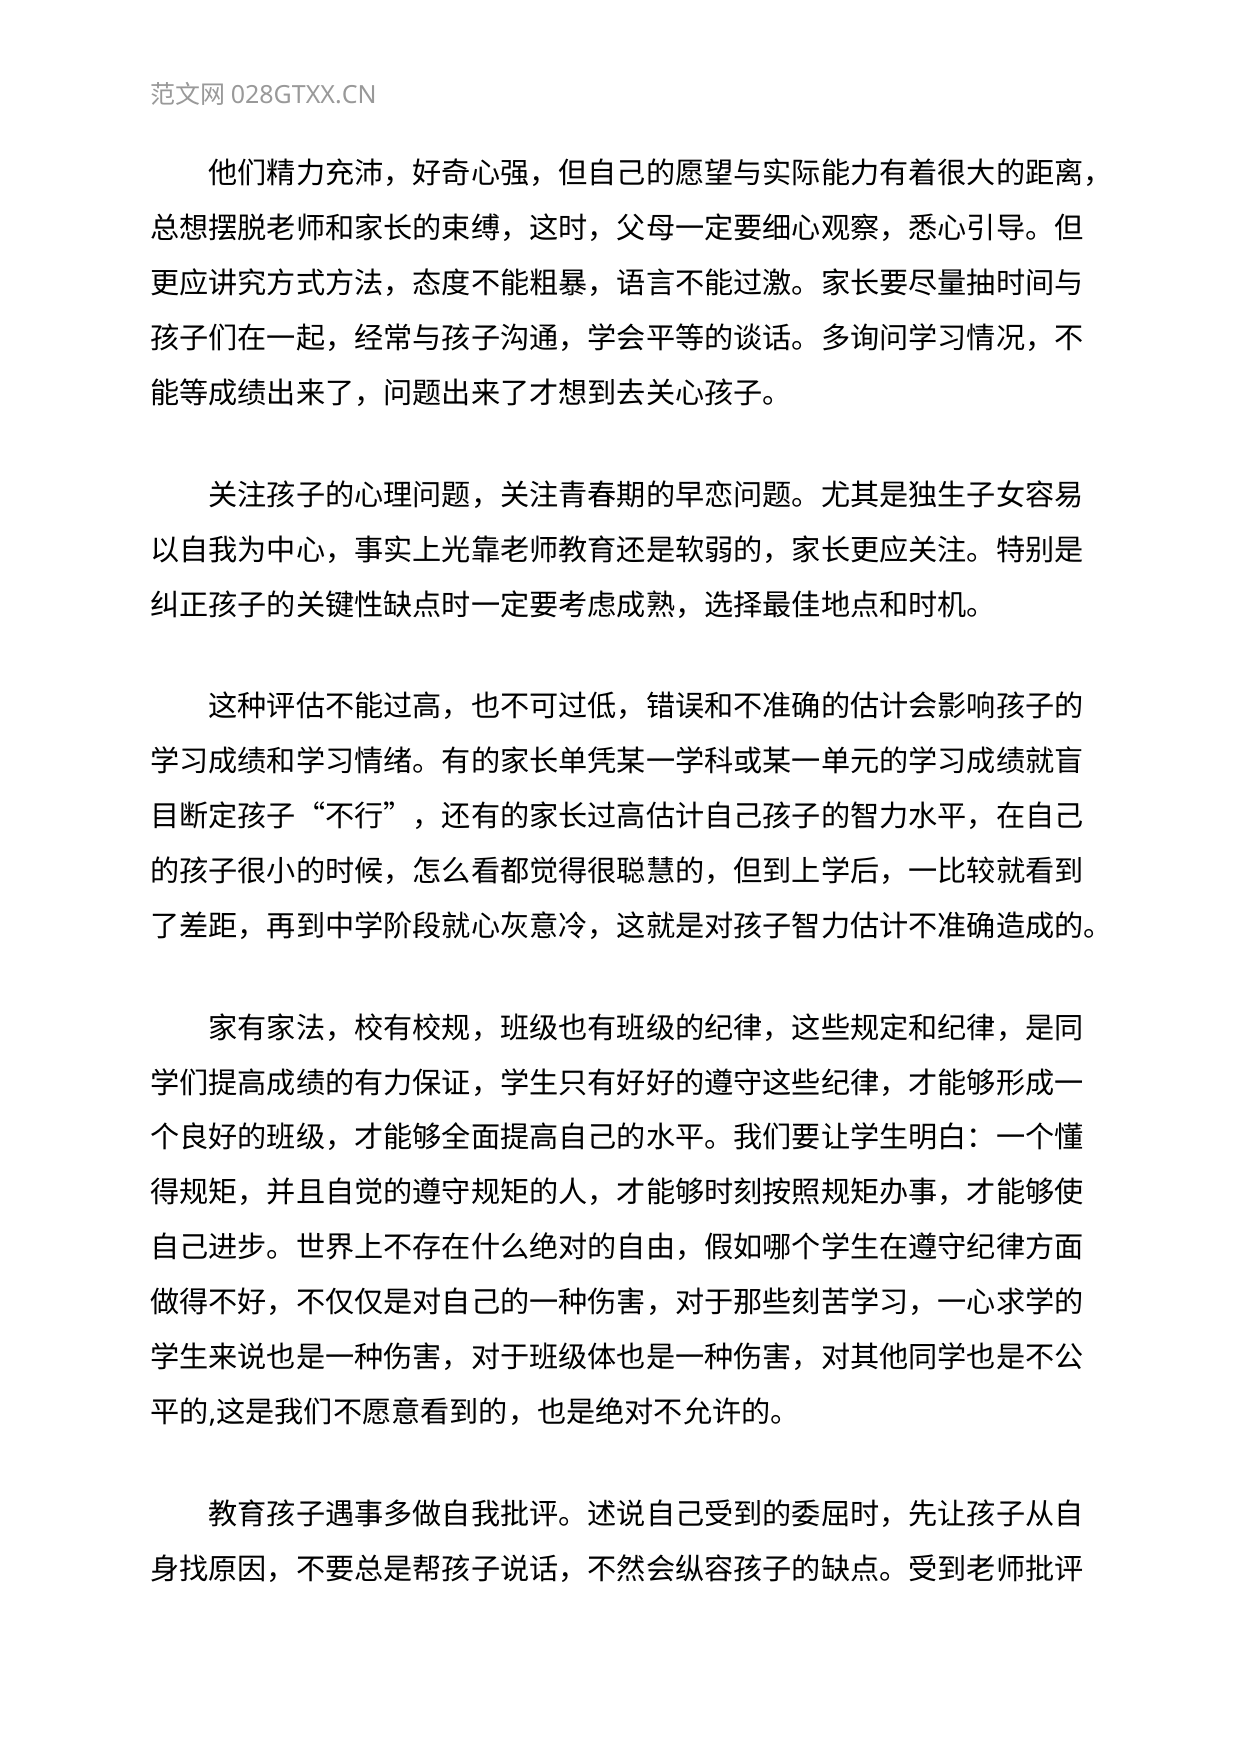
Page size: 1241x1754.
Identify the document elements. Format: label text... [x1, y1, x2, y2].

text 家有家法，校有校规，班级也有班级的纪律，这些规定和纪律，是同学们提高成绩的有力保证，学生只有好好的遵守这些纪律，才能够形成一个良好的班级，才能够全面提高自己的水平。我们要让学生明白：一个懂得规矩，并且自觉的遵守规矩的人，才能够时刻按照规矩办事，才能够使自己进步。世界上不存在什么绝对的自由，假如哪个学生在遵守纪律方面做得不好，不仅仅是对自己的一种伤害，对于那些刻苦学习，一心求学的学生来说也是一种伤害，对于班级体也是一种伤害，对其他同学也是不公平的,这是我们不愿意看到的，也是绝对不允许的。 [150, 1004, 1090, 1431]
text 关注孩子的心理问题，关注青春期的早恋问题。尤其是独生子女容易以自我为中心，事实上光靠老师教育还是软弱的，家长更应关注。特别是纠正孩子的关键性缺点时一定要考虑成熟，选择最佳地点和时机。 [150, 471, 1090, 623]
text 这种评估不能过高，也不可过低，错误和不准确的估计会影响孩子的学习成绩和学习情绪。有的家长单凭某一学科或某一单元的学习成绩就盲目断定孩子“不行”，还有的家长过高估计自己孩子的智力水平，在自己的孩子很小的时候，怎么看都觉得很聪慧的，但到上学后，一比较就看到了差距，再到中学阶段就心灰意冷，这就是对孩子智力估计不准确造成的。 [150, 683, 1090, 945]
text 他们精力充沛，好奇心强，但自己的愿望与实际能力有着很大的距离，总想摆脱老师和家长的束缚，这时，父母一定要细心观察，悉心引导。但更应讲究方式方法，态度不能粗暴，语言不能过激。家长要尽量抽时间与孩子们在一起，经常与孩子沟通，学会平等的谈话。多询问学习情况，不能等成绩出来了，问题出来了才想到去关心孩子。 [150, 150, 1090, 412]
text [150, 1491, 1090, 1588]
